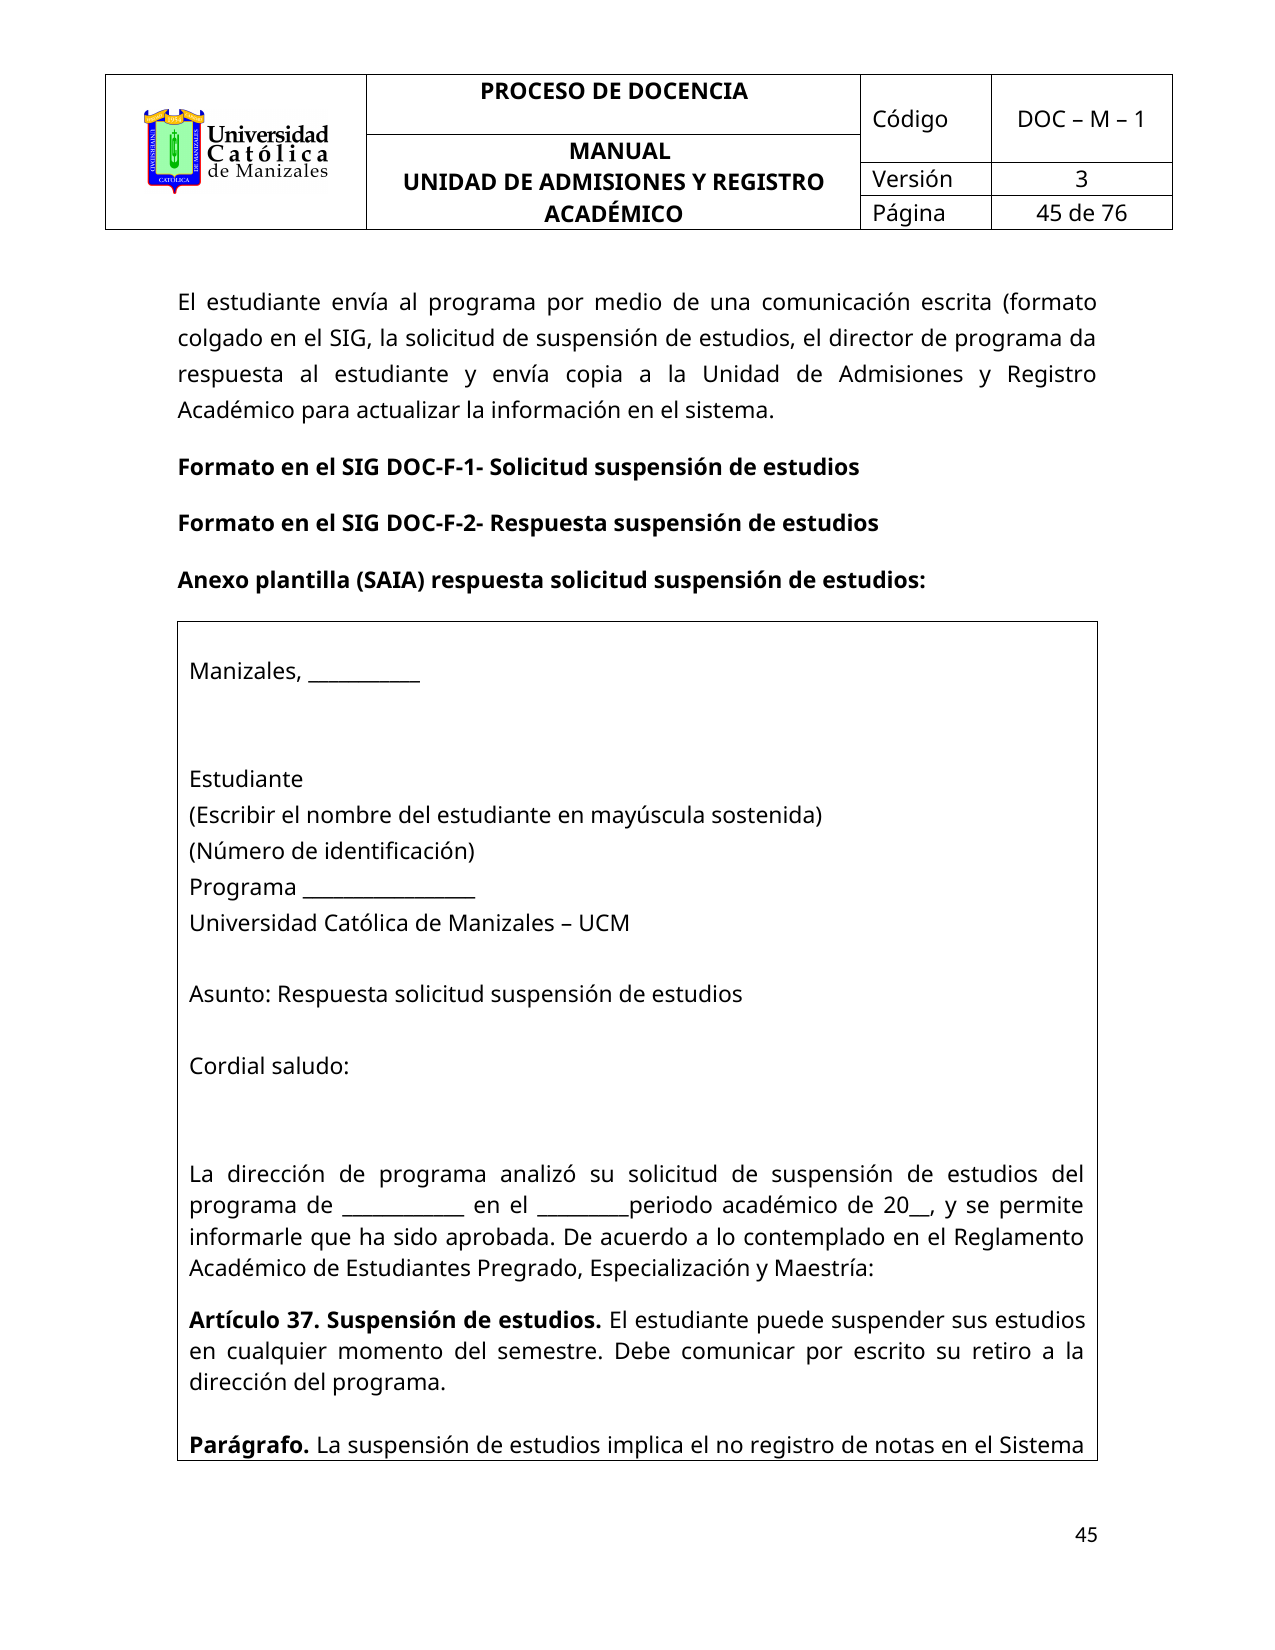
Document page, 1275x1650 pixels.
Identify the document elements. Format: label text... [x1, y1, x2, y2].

text El estudiante envía al programa por medio de una comunicación escrita (formato colgado en el SIG, la solicitud de suspensión de estudios, el director de programa da respuesta al estudiante y envía copia a la Unidad de Admisiones y Registro Académico para actualizar la información en el sistema. [177, 286, 1098, 425]
text Formato en el SIG DOC-F-2- Respuesta suspensión de estudios [177, 507, 1098, 538]
text Anexo plantilla (SAIA) respuesta solicitud suspensión de estudios: [177, 564, 1098, 595]
picture [144, 109, 329, 194]
text Formato en el SIG DOC-F-1- Solicitud suspensión de estudios [177, 451, 1098, 482]
